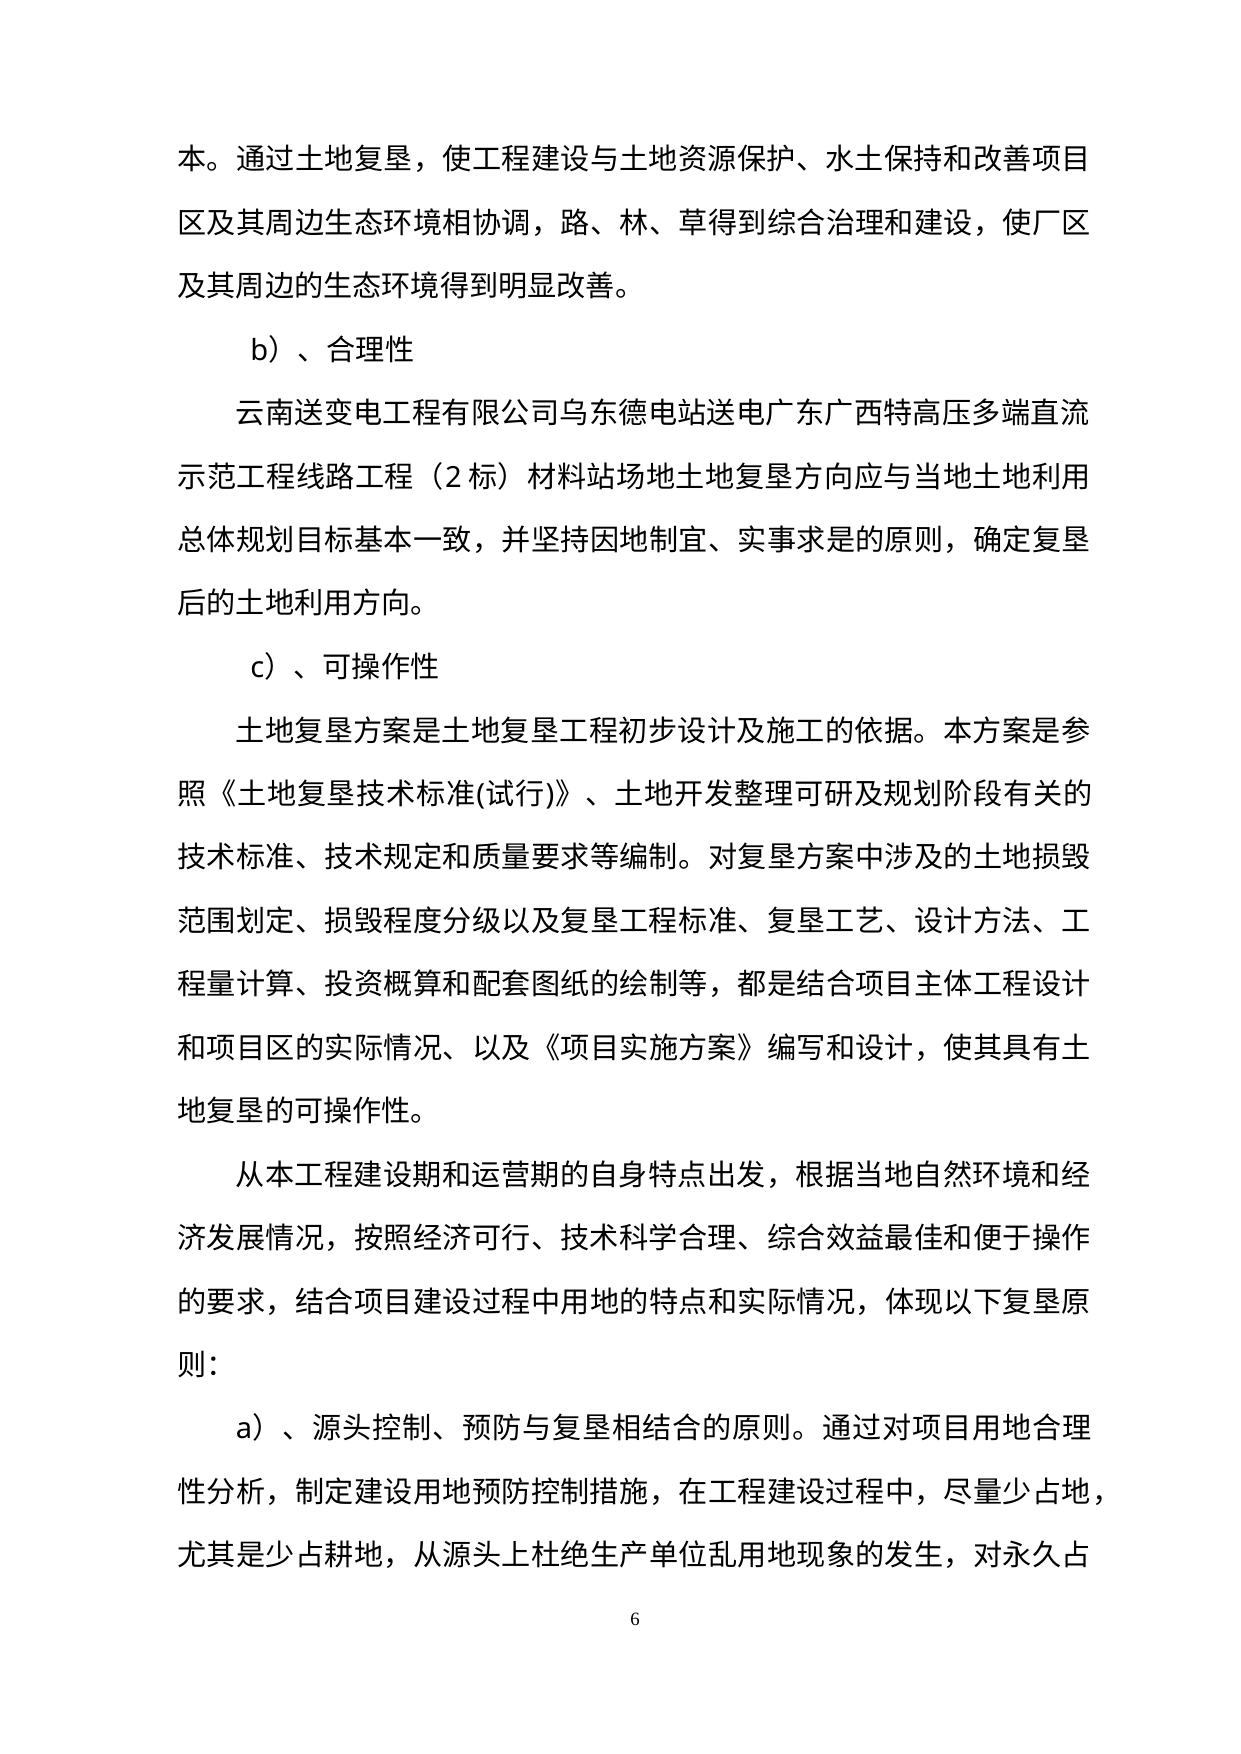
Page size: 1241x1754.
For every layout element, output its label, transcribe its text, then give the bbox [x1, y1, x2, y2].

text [177, 136, 1092, 305]
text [177, 1405, 1092, 1574]
text 土地复垦方案是土地复垦工程初步设计及施工的依据。本方案是参照《土地复垦技术标准(试行)》、土地开发整理可研及规划阶段有关的技术标准、技术规定和质量要求等编制。对复垦方案中涉及的土地损毁范围划定、损毁程度分级以及复垦工程标准、复垦工艺、设计方法、工程量计算、投资概算和配套图纸的绘制等，都是结合项目主体工程设计和项目区的实际情况、以及《项目实施方案》编写和设计，使其具有土地复垦的可操作性。 [177, 707, 1092, 1130]
text c）、可操作性 [177, 643, 1092, 686]
text 云南送变电工程有限公司乌东德电站送电广东广西特高压多端直流示范工程线路工程（2标）材料站场地土地复垦方向应与当地土地利用总体规划目标基本一致，并坚持因地制宜、实事求是的原则，确定复垦后的土地利用方向。 [177, 390, 1092, 622]
text b）、合理性 [177, 326, 1092, 368]
text 从本工程建设期和运营期的自身特点出发，根据当地自然环境和经济发展情况，按照经济可行、技术科学合理、综合效益最佳和便于操作的要求，结合项目建设过程中用地的特点和实际情况，体现以下复垦原则： [177, 1151, 1092, 1384]
